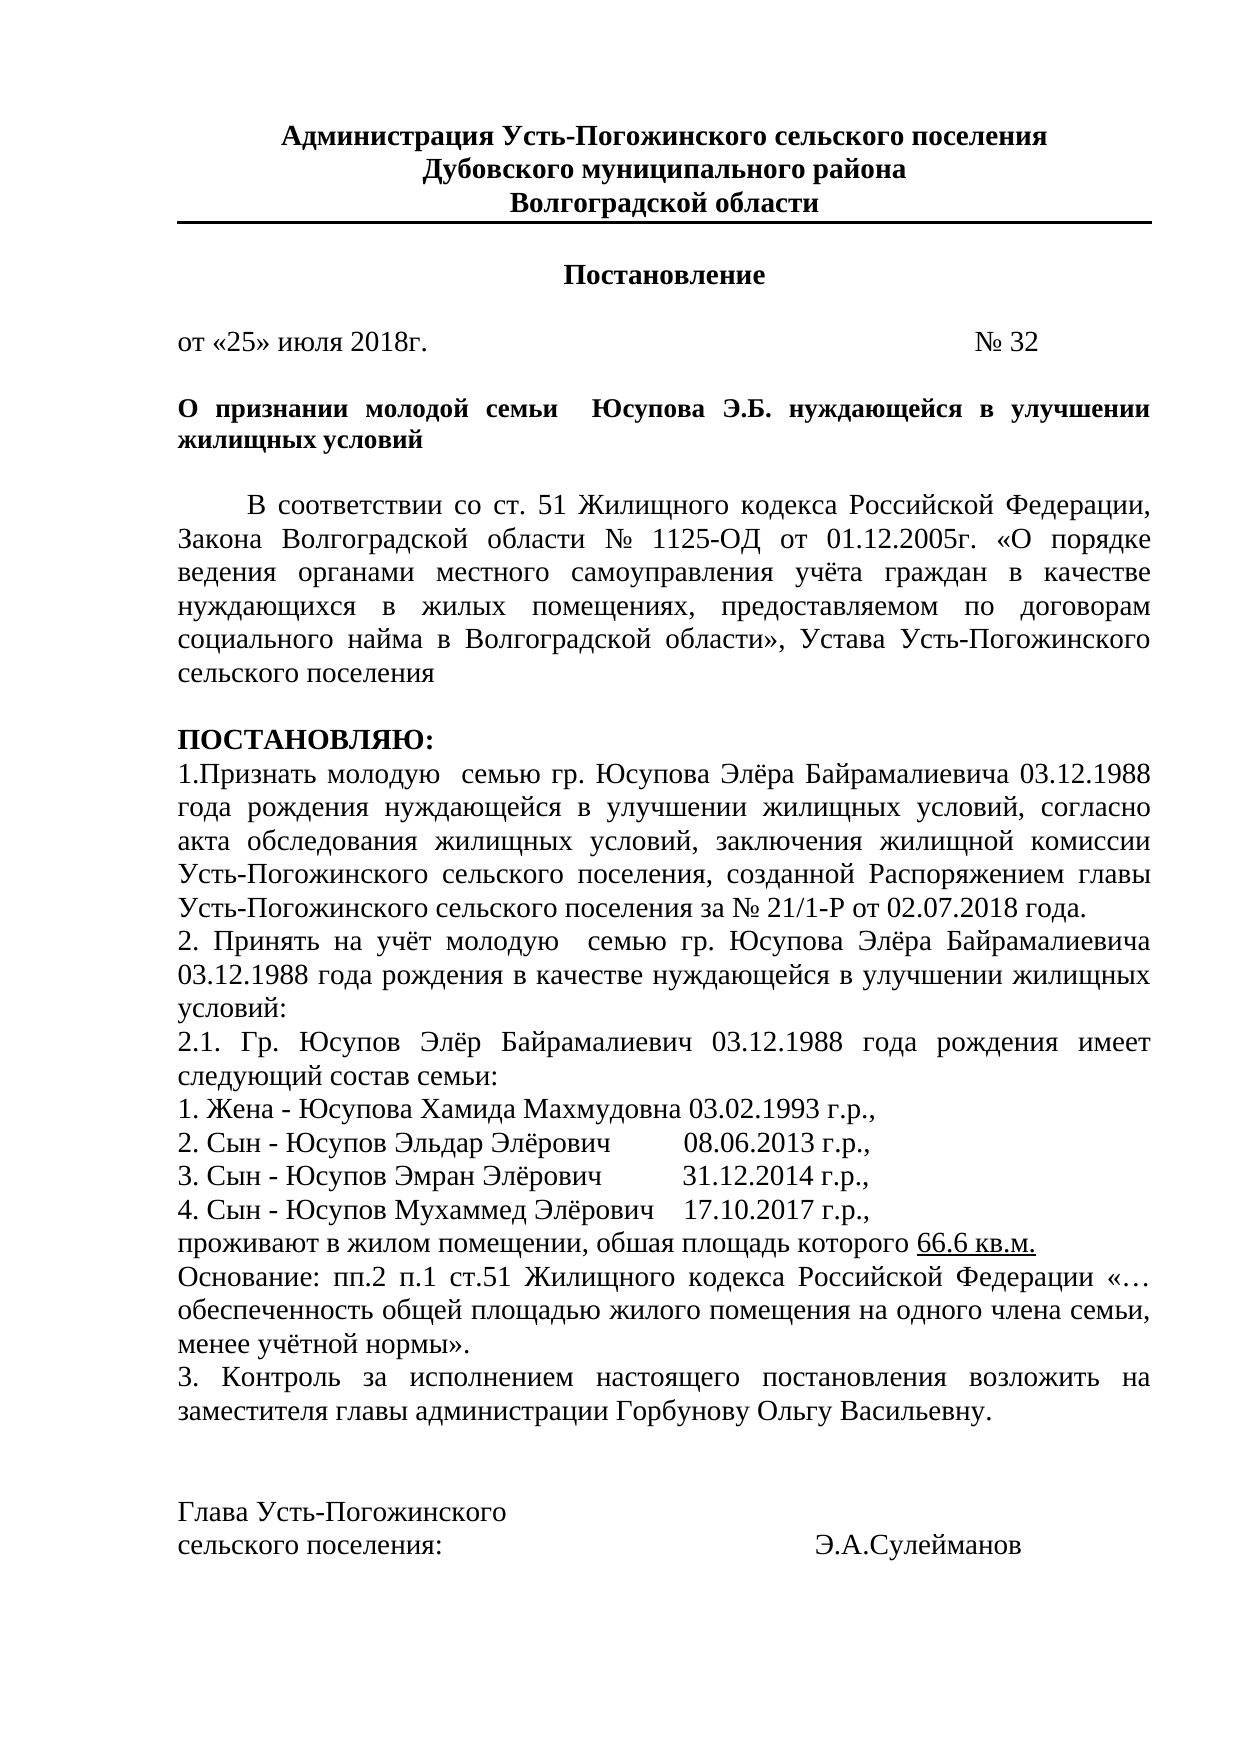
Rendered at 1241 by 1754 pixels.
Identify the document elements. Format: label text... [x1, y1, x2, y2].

text Администрация Усть-Погожинского сельского поселения [177, 118, 1152, 152]
text Постановление [177, 257, 1152, 291]
text О признании молодой семьи Юсупова Э.Б. нуждающейся в улучшении жилищных условий [177, 392, 1152, 454]
text ПОСТАНОВЛЯЮ: [177, 722, 1152, 756]
text сельского поселения: Э.А.Сулейманов [177, 1527, 1152, 1561]
text Основание: пп.2 п.1 ст.51 Жилищного кодекса Российской Федерации «…обеспеченность общей площадью жилого помещения на одного члена семьи, менее учётной нормы». [177, 1259, 1152, 1359]
text Дубовского муниципального района [177, 152, 1152, 185]
text Глава Усть-Погожинского [177, 1494, 1152, 1527]
text 2.1. Гр. Юсупов Элёр Байрамалиевич 03.12.1988 года рождения имеет следующий состав семьи: [177, 1024, 1152, 1091]
text 1.Признать молодую семью гр. Юсупова Элёра Байрамалиевича 03.12.1988 года рождения нуждающейся в улучшении жилищных условий, согласно акта обследования жилищных условий, заключения жилищной комиссии Усть-Погожинского сельского поселения, созданной Распоряжением главы Усть-Погожинского сельского поселения за № 21/1-Р от 02.07.2018 года. [177, 756, 1152, 923]
text 2. Сын - Юсупов Эльдар Элёрович 08.06.2013 г.р., [177, 1125, 1152, 1158]
text 3. Сын - Юсупов Эмран Элёрович 31.12.2014 г.р., [177, 1158, 1152, 1192]
text 1. Жена - Юсупова Хамида Махмудовна 03.02.1993 г.р., [177, 1091, 1152, 1125]
text 3. Контроль за исполнением настоящего постановления возложить на заместителя главы администрации Горбунову Ольгу Васильевну. [177, 1359, 1152, 1427]
text 4. Сын - Юсупов Мухаммед Элёрович 17.10.2017 г.р., [177, 1192, 1152, 1225]
text Волгоградской области [177, 185, 1152, 221]
text 2. Принять на учёт молодую семью гр. Юсупова Элёра Байрамалиевича 03.12.1988 года рождения в качестве нуждающейся в улучшении жилищных условий: [177, 923, 1152, 1024]
text от «25» июля 2018г. № 32 [177, 324, 1152, 358]
text проживают в жилом помещении, обшая площадь которого 66.6 кв.м. [177, 1225, 1152, 1259]
text В соответствии со ст. 51 Жилищного кодекса Российской Федерации, Закона Волгоградской области № 1125-ОД от 01.12.2005г. «О порядке ведения органами местного самоуправления учёта граждан в качестве нуждающихся в жилых помещениях, предоставляемом по договорам социального найма в Волгоградской области», Устава Усть-Погожинского сельского поселения [177, 487, 1152, 689]
